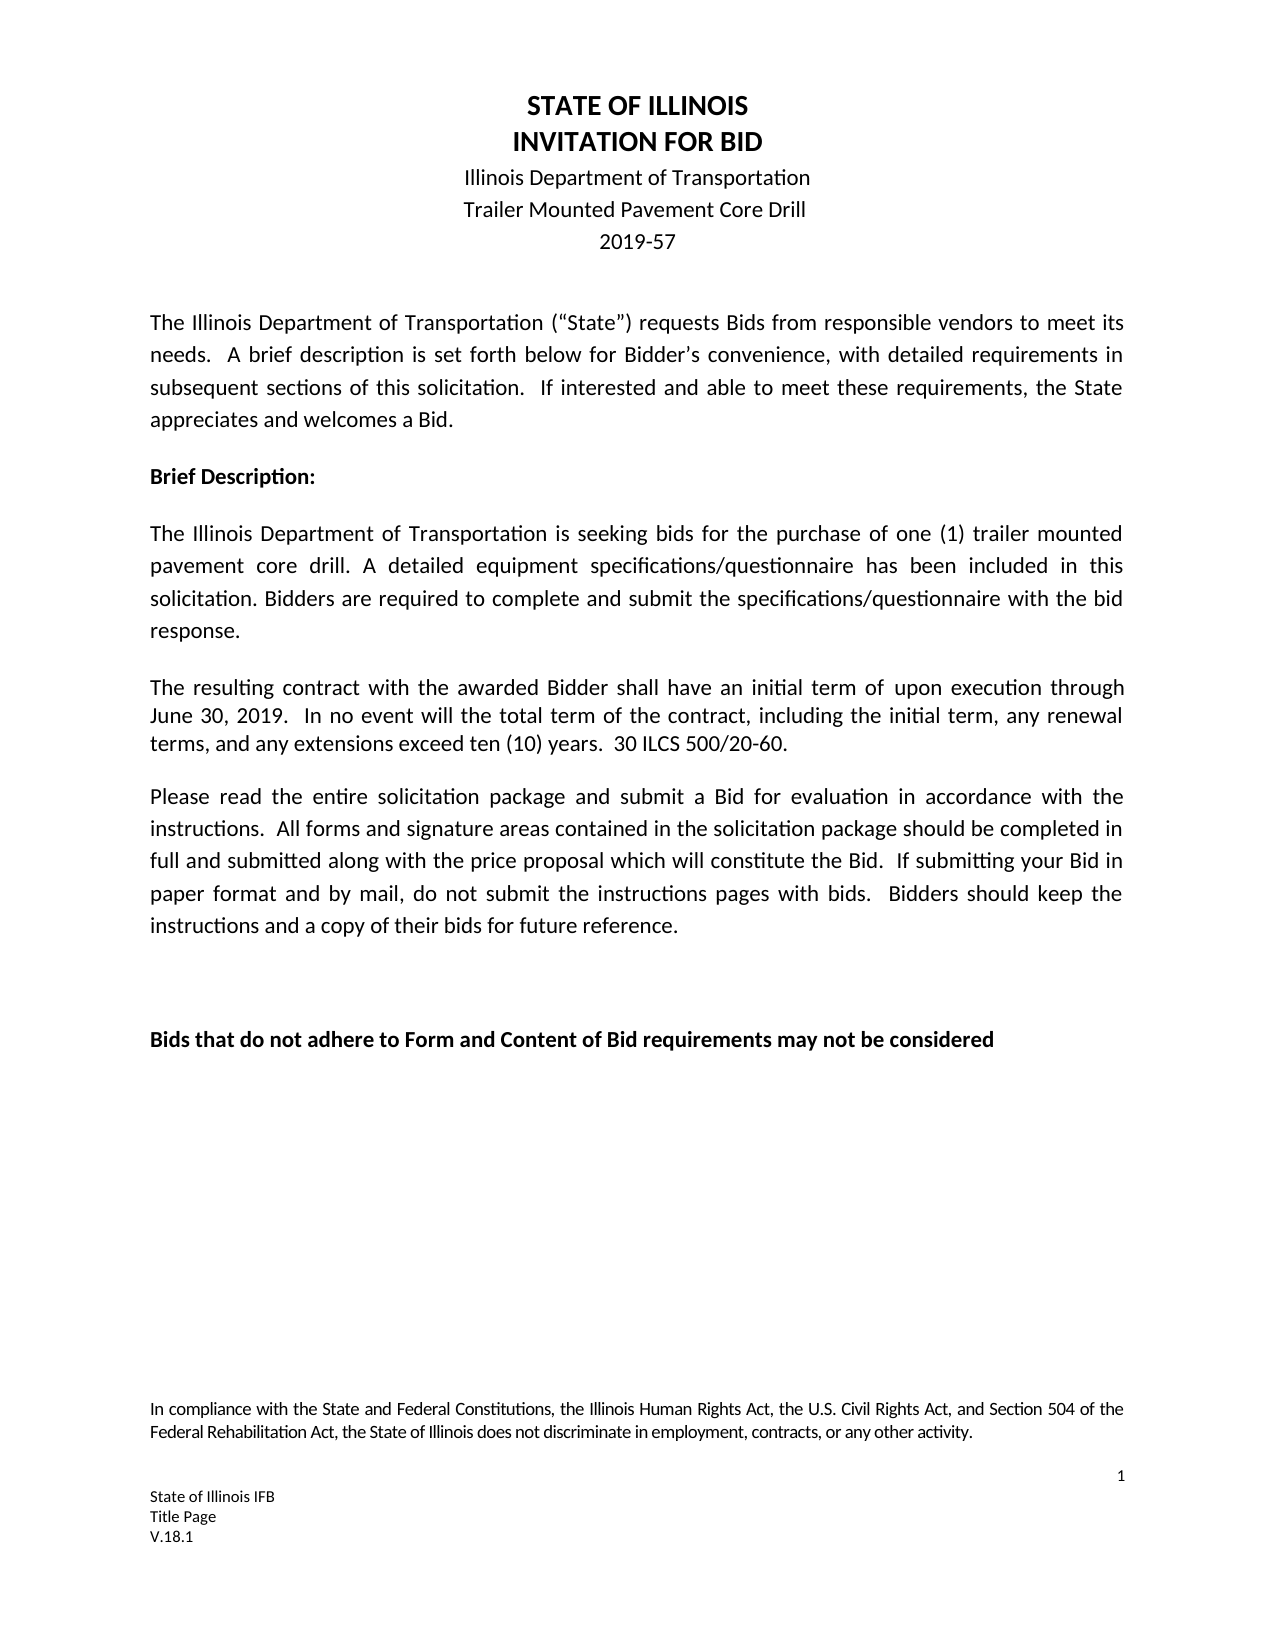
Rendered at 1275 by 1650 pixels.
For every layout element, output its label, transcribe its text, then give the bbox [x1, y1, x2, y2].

text The (“State”) requests Bids from responsible vendors to meet its needs. A brief description is set forth below for Bidder’s convenience, with detailed requirements in subsequent sections of this solicitation. If interested and able to meet these requirements, the State appreciates and welcomes a Bid. [150, 308, 1125, 433]
text Bids that do not adhere to Form and Content of Bid requirements may not be considered [150, 1025, 1125, 1053]
text The resulting contract with the awarded Bidder shall have an initial term of In no event will the total term of the contract, including the initial term, any renewal terms, and any extensions exceed ten (10) years. 30 ILCS 500/20-60. [150, 673, 1125, 757]
text Brief Description: [150, 462, 1125, 490]
text Please read the entire solicitation package and submit a Bid for evaluation in accordance with the instructions. All forms and signature areas contained in the solicitation package should be completed in full and submitted along with the price proposal which will constitute the Bid. If submitting your Bid in paper format and by mail, do not submit the instructions pages with bids. Bidders should keep the instructions and a copy of their bids for future reference. [150, 782, 1125, 939]
